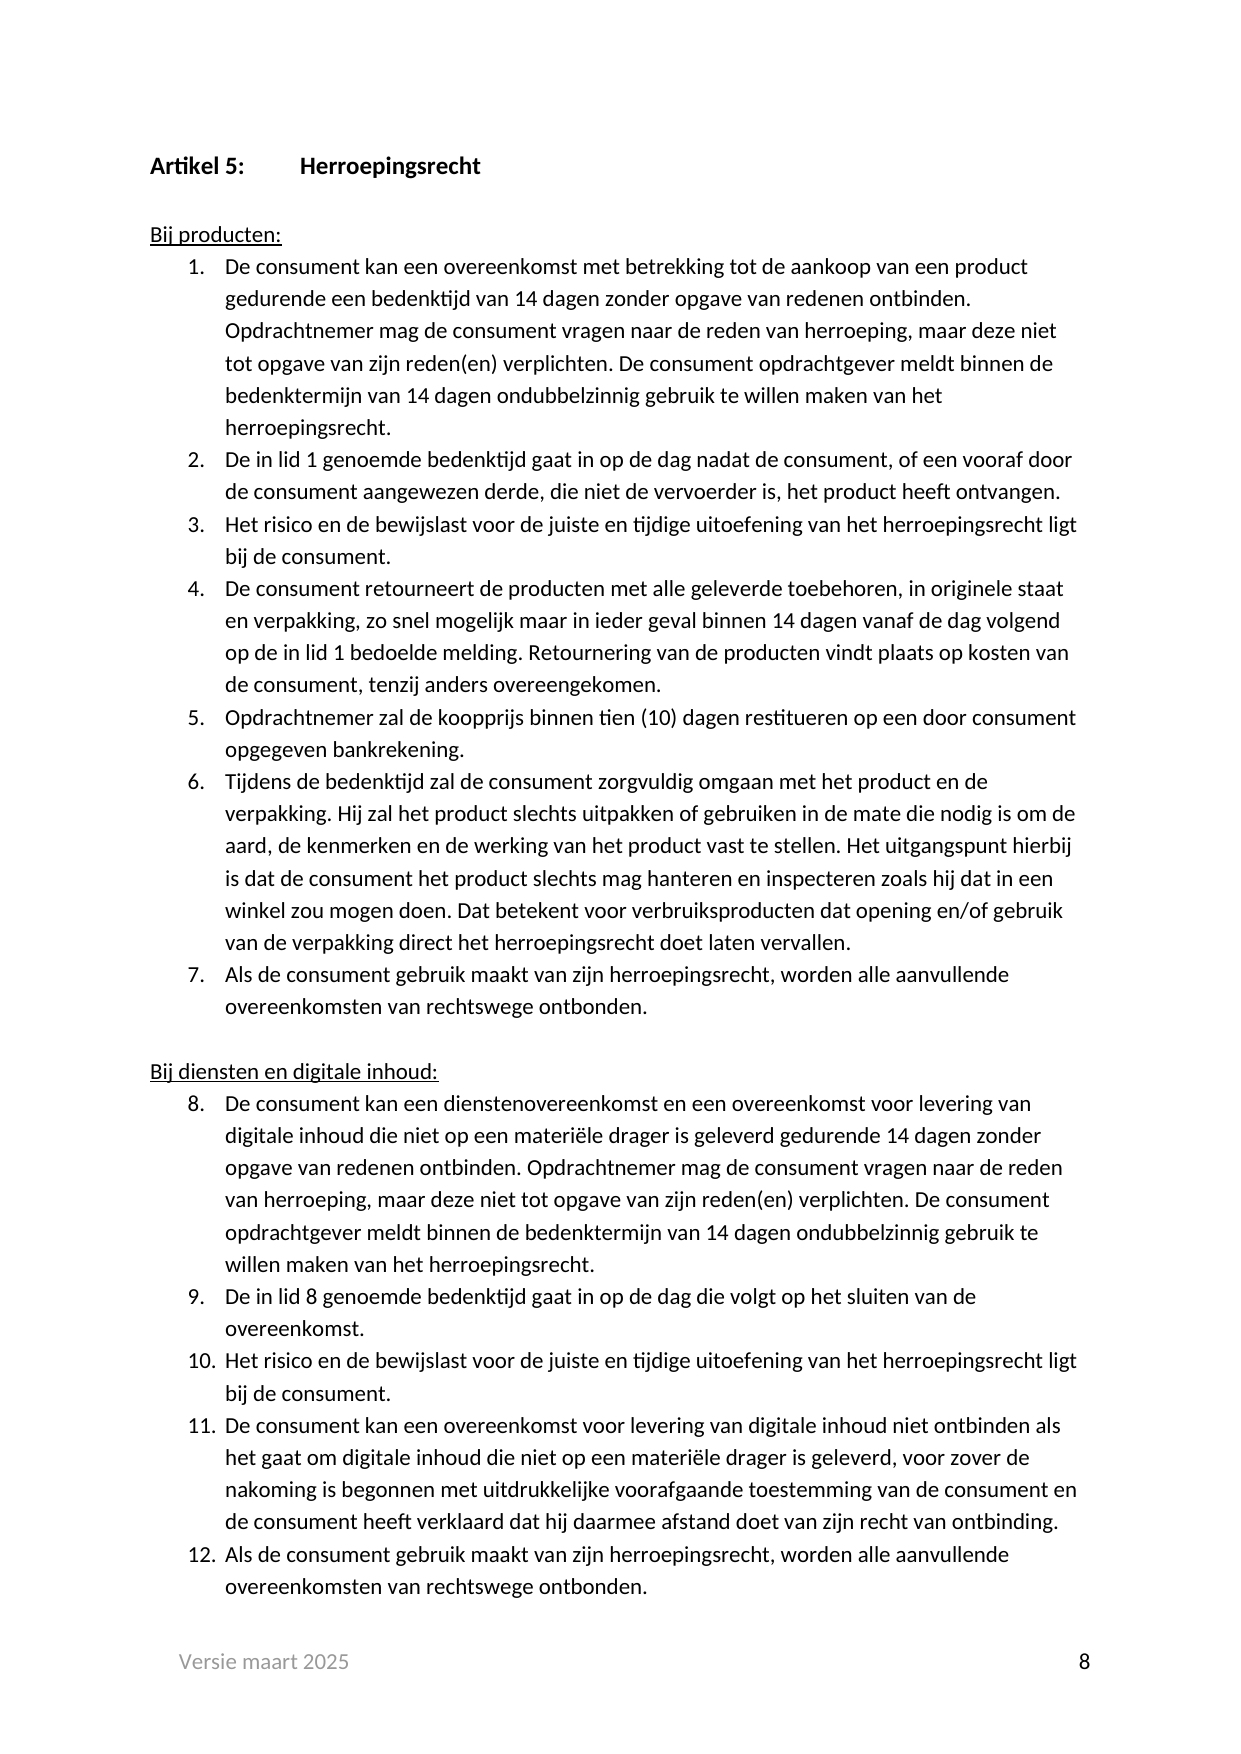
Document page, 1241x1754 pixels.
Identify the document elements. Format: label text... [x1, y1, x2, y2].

text Bij diensten en digitale inhoud: [150, 1057, 1090, 1085]
list De consument kan een overeenkomst met betrekking tot de aankoop van een product gedurende een bedenktijd van 14 dagen zonder opgave van redenen ontbinden. Opdrachtnemer mag de consument vragen naar de reden van herroeping, maar deze niet tot opgave van zijn reden(en) verplichten. De consument opdrachtgever meldt binnen de bedenktermijn van 14 dagen ondubbelzinnig gebruik te willen maken van het herroepingsrecht. [187, 252, 1090, 441]
text Bij producten: [150, 220, 1090, 248]
text Artikel 5: Herroepingsrecht [150, 150, 1090, 181]
list Het risico en de bewijslast voor de juiste en tijdige uitoefening van het herroepingsrecht ligt bij de consument. [187, 1347, 1090, 1407]
list Tijdens de bedenktijd zal de consument zorgvuldig omgaan met het product en de verpakking. Hij zal het product slechts uitpakken of gebruiken in de mate die nodig is om de aard, de kenmerken en de werking van het product vast te stellen. Het uitgangspunt hierbij is dat de consument het product slechts mag hanteren en inspecteren zoals hij dat in een winkel zou mogen doen. Dat betekent voor verbruiksproducten dat opening en/of gebruik van de verpakking direct het herroepingsrecht doet laten vervallen. [187, 767, 1090, 956]
list Het risico en de bewijslast voor de juiste en tijdige uitoefening van het herroepingsrecht ligt bij de consument. [187, 510, 1090, 570]
list De consument retourneert de producten met alle geleverde toebehoren, in originele staat en verpakking, zo snel mogelijk maar in ieder geval binnen 14 dagen vanaf de dag volgend op de in lid 1 bedoelde melding. Retournering van de producten vindt plaats op kosten van de consument, tenzij anders overeengekomen. [187, 574, 1090, 699]
list De in lid 1 genoemde bedenktijd gaat in op de dag nadat de consument, of een vooraf door de consument aangewezen derde, die niet de vervoerder is, het product heeft ontvangen. [187, 445, 1090, 506]
list De consument kan een dienstenovereenkomst en een overeenkomst voor levering van digitale inhoud die niet op een materiële drager is geleverd gedurende 14 dagen zonder opgave van redenen ontbinden. Opdrachtnemer mag de consument vragen naar de reden van herroeping, maar deze niet tot opgave van zijn reden(en) verplichten. De consument opdrachtgever meldt binnen de bedenktermijn van 14 dagen ondubbelzinnig gebruik te willen maken van het herroepingsrecht. [187, 1089, 1090, 1278]
list Als de consument gebruik maakt van zijn herroepingsrecht, worden alle aanvullende overeenkomsten van rechtswege ontbonden. [187, 960, 1090, 1021]
list Als de consument gebruik maakt van zijn herroepingsrecht, worden alle aanvullende overeenkomsten van rechtswege ontbonden. [187, 1540, 1090, 1600]
list De consument kan een overeenkomst voor levering van digitale inhoud niet ontbinden als het gaat om digitale inhoud die niet op een materiële drager is geleverd, voor zover de nakoming is begonnen met uitdrukkelijke voorafgaande toestemming van de consument en de consument heeft verklaard dat hij daarmee afstand doet van zijn recht van ontbinding. [187, 1411, 1090, 1536]
list De in lid 8 genoemde bedenktijd gaat in op de dag die volgt op het sluiten van de overeenkomst. [187, 1282, 1090, 1342]
list Opdrachtnemer zal de koopprijs binnen tien (10) dagen restitueren op een door consument opgegeven bankrekening. [187, 703, 1090, 763]
